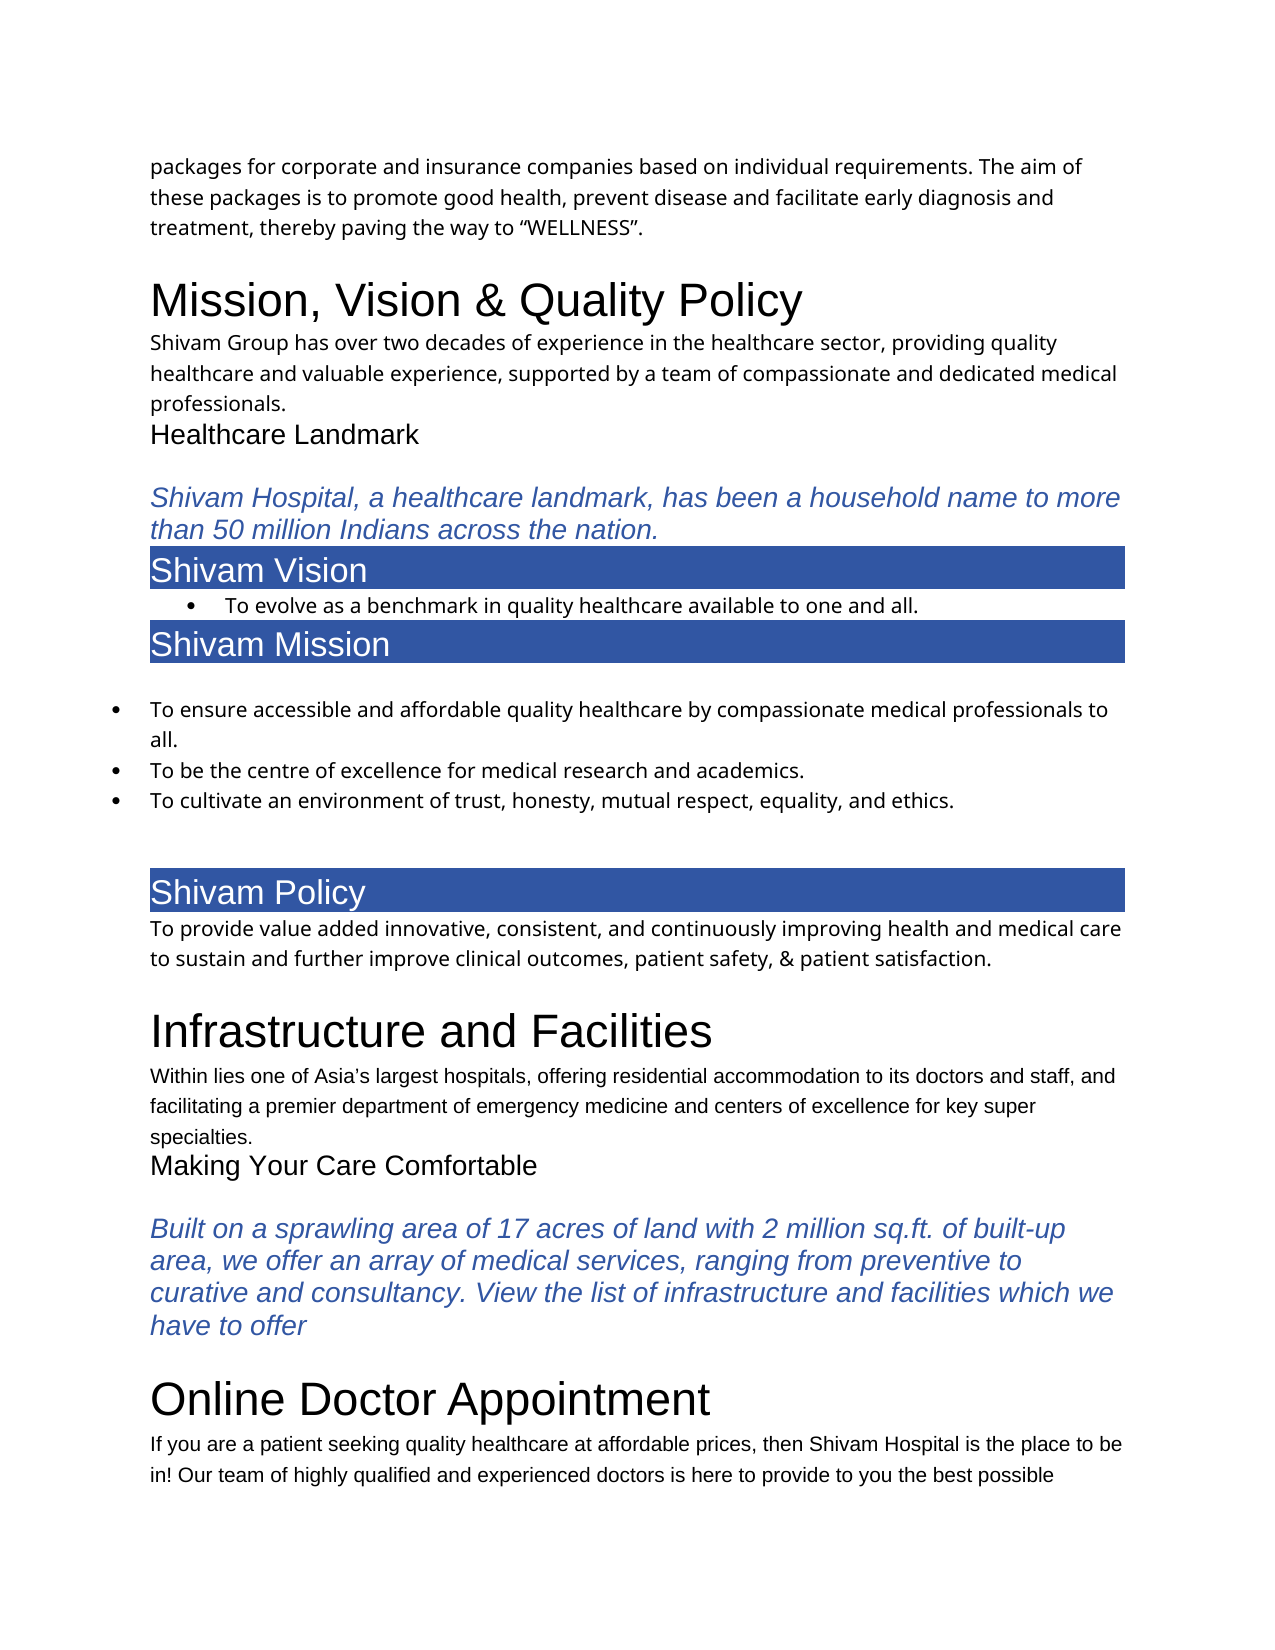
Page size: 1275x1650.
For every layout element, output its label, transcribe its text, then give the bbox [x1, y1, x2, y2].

subtitle Infrastructure and Facilities [150, 1003, 1125, 1057]
text To provide value added innovative, consistent, and continuously improving health and medical care to sustain and further improve clinical outcomes, patient safety, & patient satisfaction. [150, 912, 1125, 973]
list To be the centre of excellence for medical research and academics. [112, 754, 1125, 784]
text Healthcare Landmark Shivam Hospital, a healthcare landmark, has been a household name to more than 50 million Indians across the nation. [150, 418, 1125, 546]
text Shivam Group has over two decades of experience in the healthcare sector, providing quality healthcare and valuable experience, supported by a team of compassionate and dedicated medical professionals. [150, 326, 1125, 418]
list To cultivate an environment of trust, honesty, mutual respect, equality, and ethics. [112, 784, 1125, 815]
subtitle Online Doctor Appointment [150, 1372, 1125, 1426]
subtitle Shivam Vision [150, 546, 1125, 589]
text Within lies one of Asia’s largest hospitals, offering residential accommodation to its doctors and staff, and facilitating a premier department of emergency medicine and centers of excellence for key super specialties. [150, 1057, 1125, 1149]
list To evolve as a benchmark in quality healthcare available to one and all. [187, 589, 1125, 620]
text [150, 1426, 1125, 1487]
subtitle Mission, Vision & Quality Policy [150, 272, 1125, 326]
subtitle Shivam Mission [150, 620, 1125, 663]
subtitle Shivam Policy [150, 868, 1125, 912]
list To ensure accessible and affordable quality healthcare by compassionate medical professionals to all. [112, 693, 1125, 754]
text Making Your Care Comfortable Built on a sprawling area of 17 acres of land with 2 million sq.ft. of built-up area, we offer an array of medical services, ranging from preventive to curative and consultancy. View the list of infrastructure and facilities which we have to offer [150, 1149, 1125, 1341]
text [150, 150, 1125, 242]
